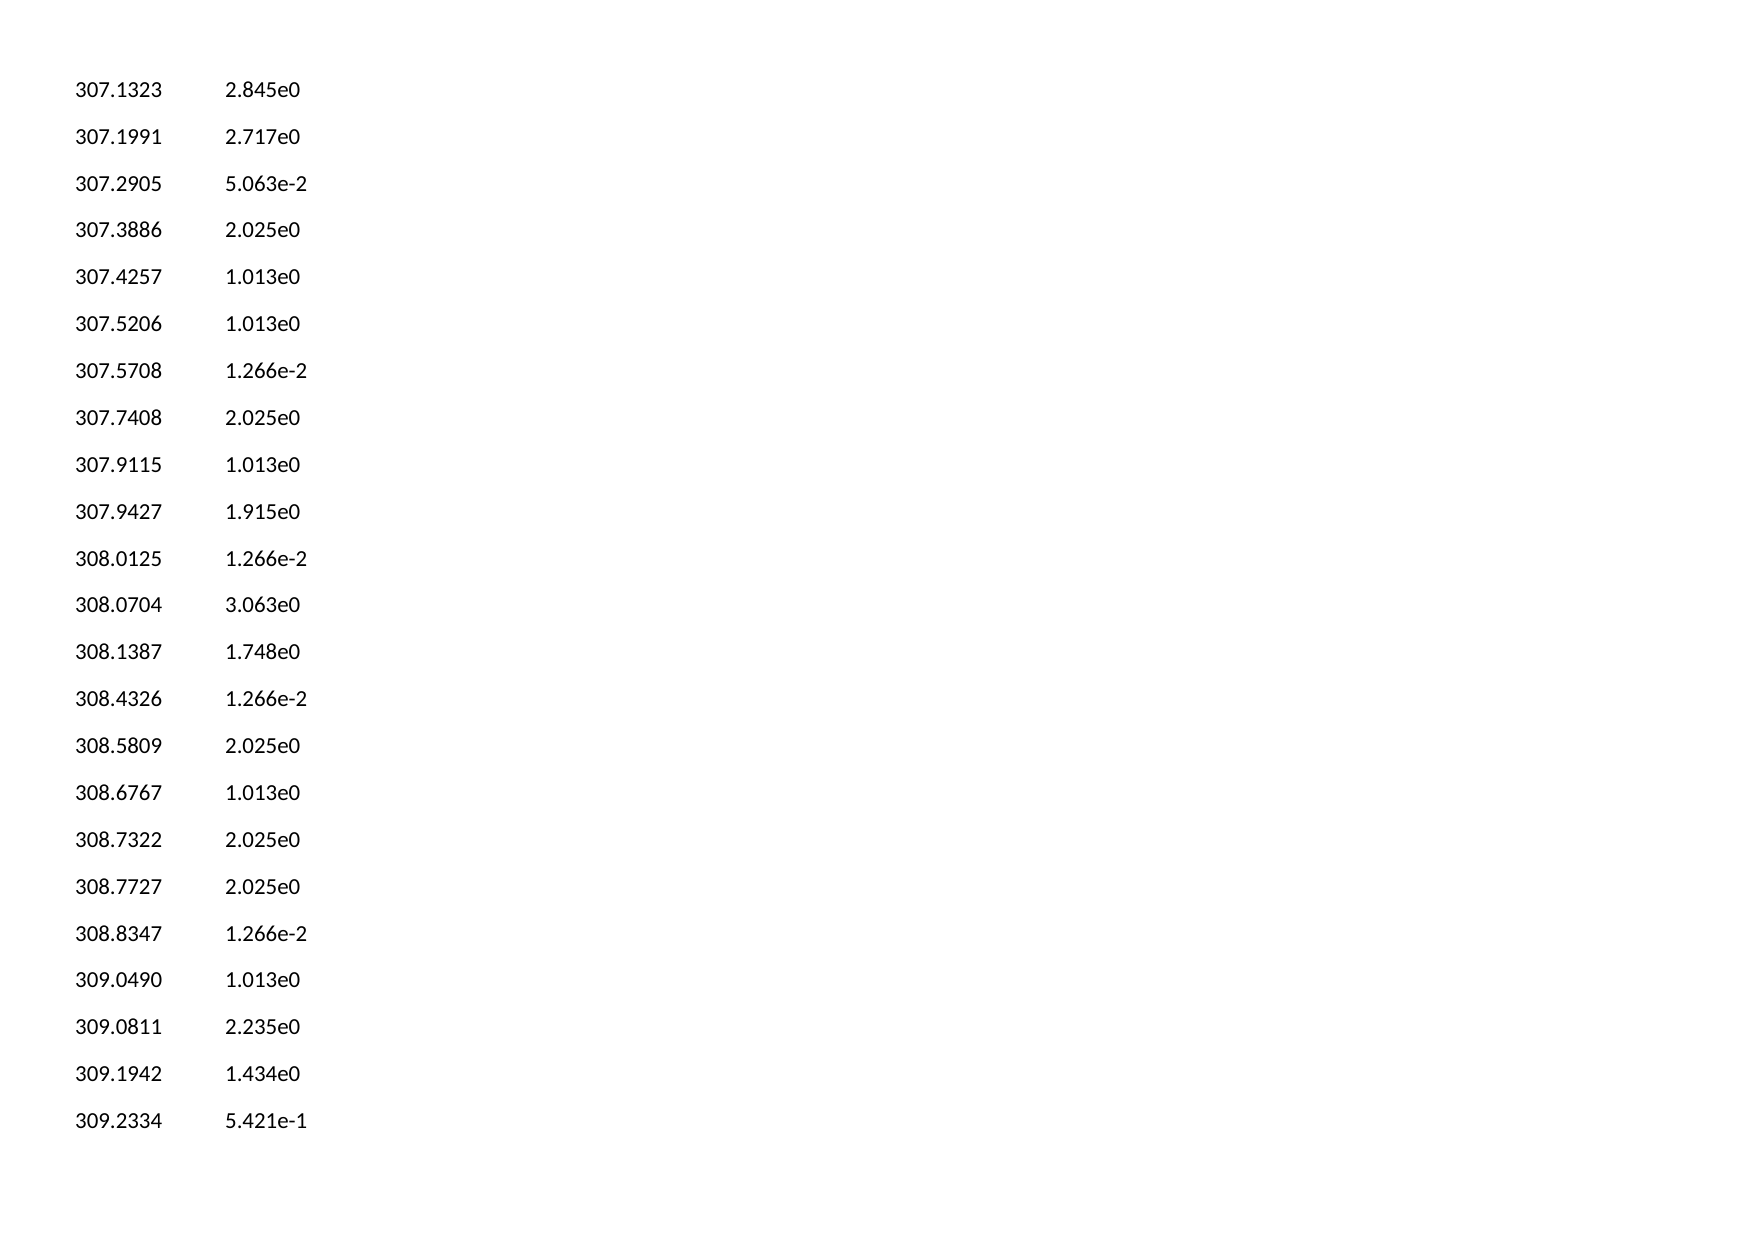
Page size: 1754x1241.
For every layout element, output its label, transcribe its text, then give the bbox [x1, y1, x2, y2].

text 308.4326 1.266e-2 [75, 684, 1679, 712]
text 308.8347 1.266e-2 [75, 919, 1679, 947]
text 307.9427 1.915e0 [75, 497, 1679, 525]
text 307.2905 5.063e-2 [75, 169, 1679, 197]
text 309.0490 1.013e0 [75, 966, 1679, 994]
text 308.0704 3.063e0 [75, 591, 1679, 619]
text 308.7322 2.025e0 [75, 825, 1679, 853]
text 308.1387 1.748e0 [75, 637, 1679, 666]
text 307.5206 1.013e0 [75, 309, 1679, 337]
text 309.1942 1.434e0 [75, 1059, 1679, 1087]
text 307.4257 1.013e0 [75, 262, 1679, 291]
text 308.6767 1.013e0 [75, 778, 1679, 806]
text 309.0811 2.235e0 [75, 1012, 1679, 1041]
text 307.3886 2.025e0 [75, 216, 1679, 244]
text 308.0125 1.266e-2 [75, 544, 1679, 572]
text 307.1323 2.845e0 [75, 75, 1679, 103]
text 307.9115 1.013e0 [75, 450, 1679, 478]
text 308.5809 2.025e0 [75, 731, 1679, 759]
text 308.7727 2.025e0 [75, 872, 1679, 900]
text 307.1991 2.717e0 [75, 122, 1679, 150]
text 307.5708 1.266e-2 [75, 356, 1679, 384]
text 307.7408 2.025e0 [75, 403, 1679, 431]
text 309.2334 5.421e-1 [75, 1106, 1679, 1134]
